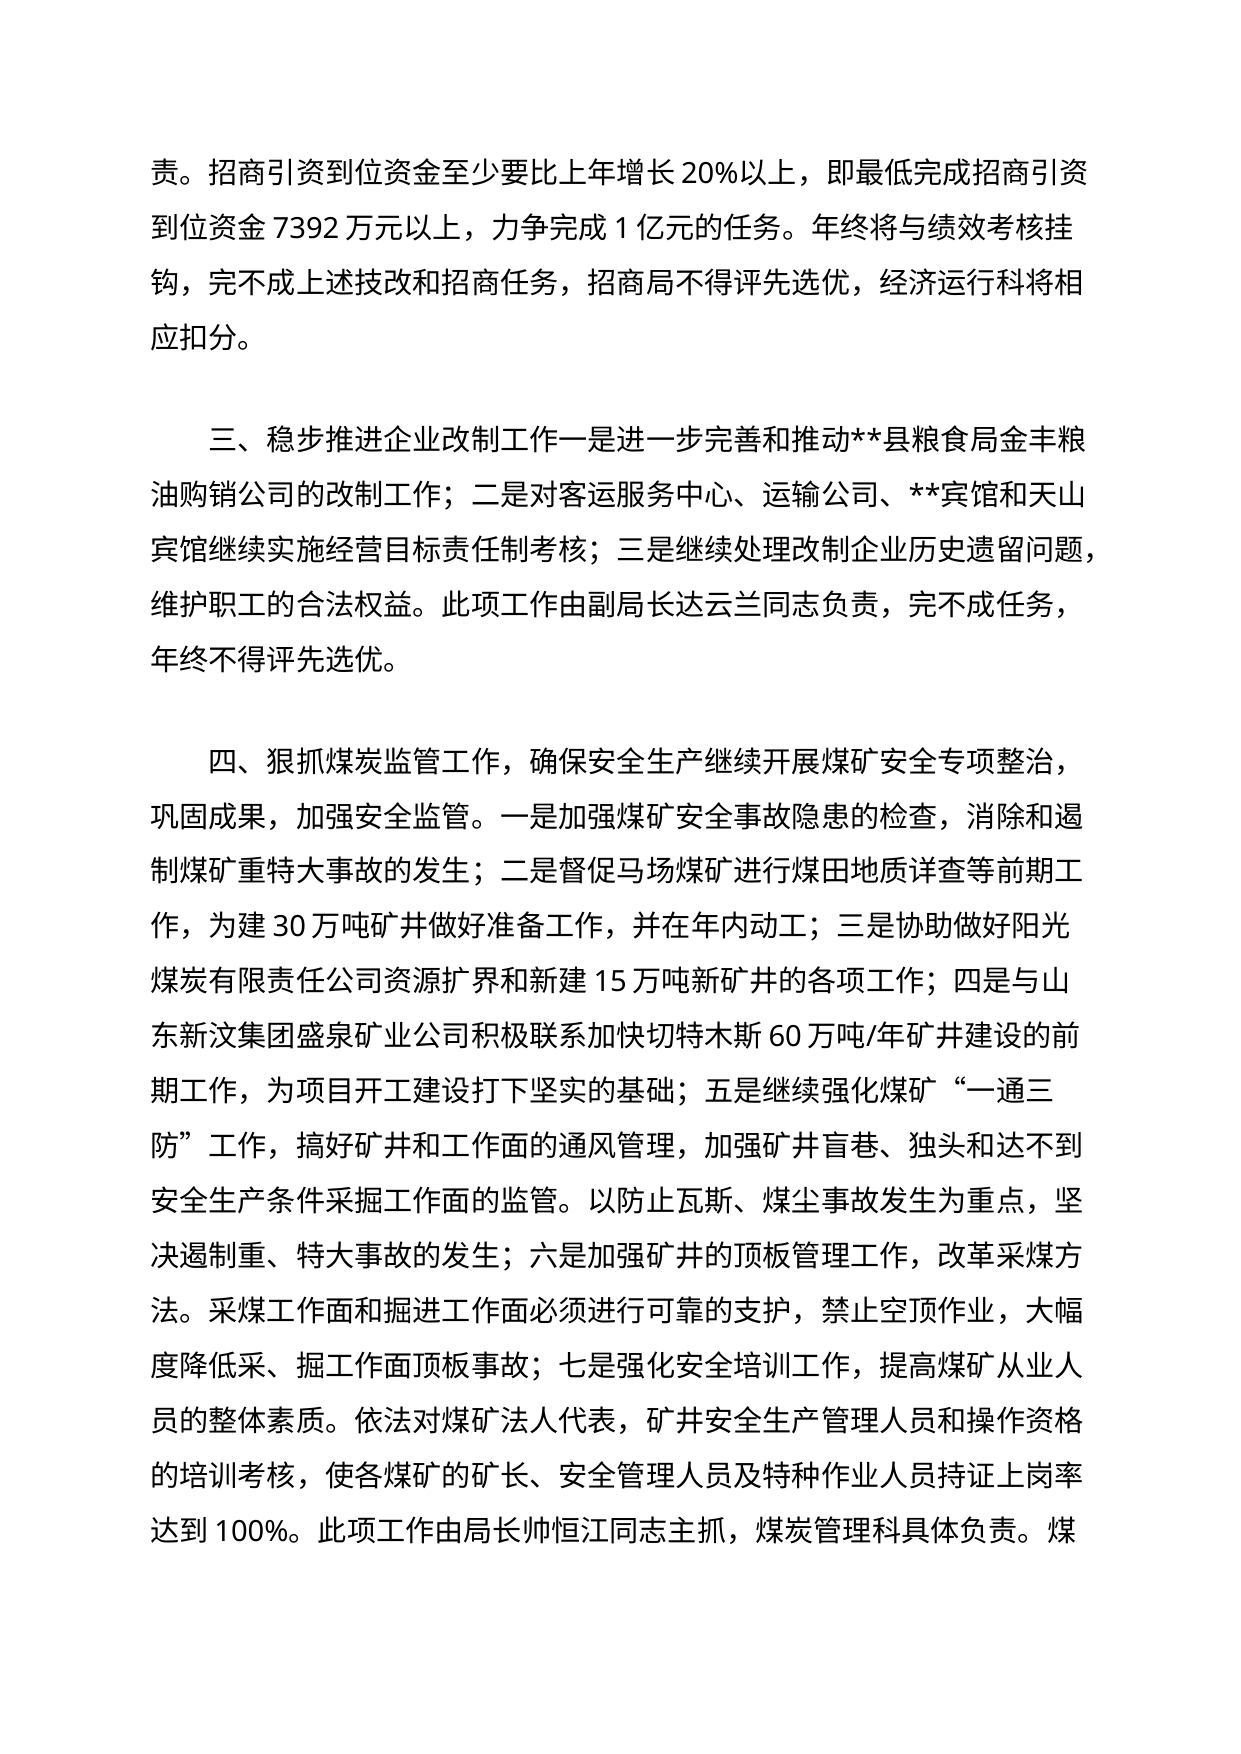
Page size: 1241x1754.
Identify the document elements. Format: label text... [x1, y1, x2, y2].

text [150, 150, 1090, 357]
text 三、稳步推进企业改制工作一是进一步完善和推动**县粮食局金丰粮油购销公司的改制工作；二是对客运服务中心、运输公司、**宾馆和天山宾馆继续实施经营目标责任制考核；三是继续处理改制企业历史遗留问题，维护职工的合法权益。此项工作由副局长达云兰同志负责，完不成任务，年终不得评先选优。 [150, 417, 1090, 679]
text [150, 738, 1090, 1549]
